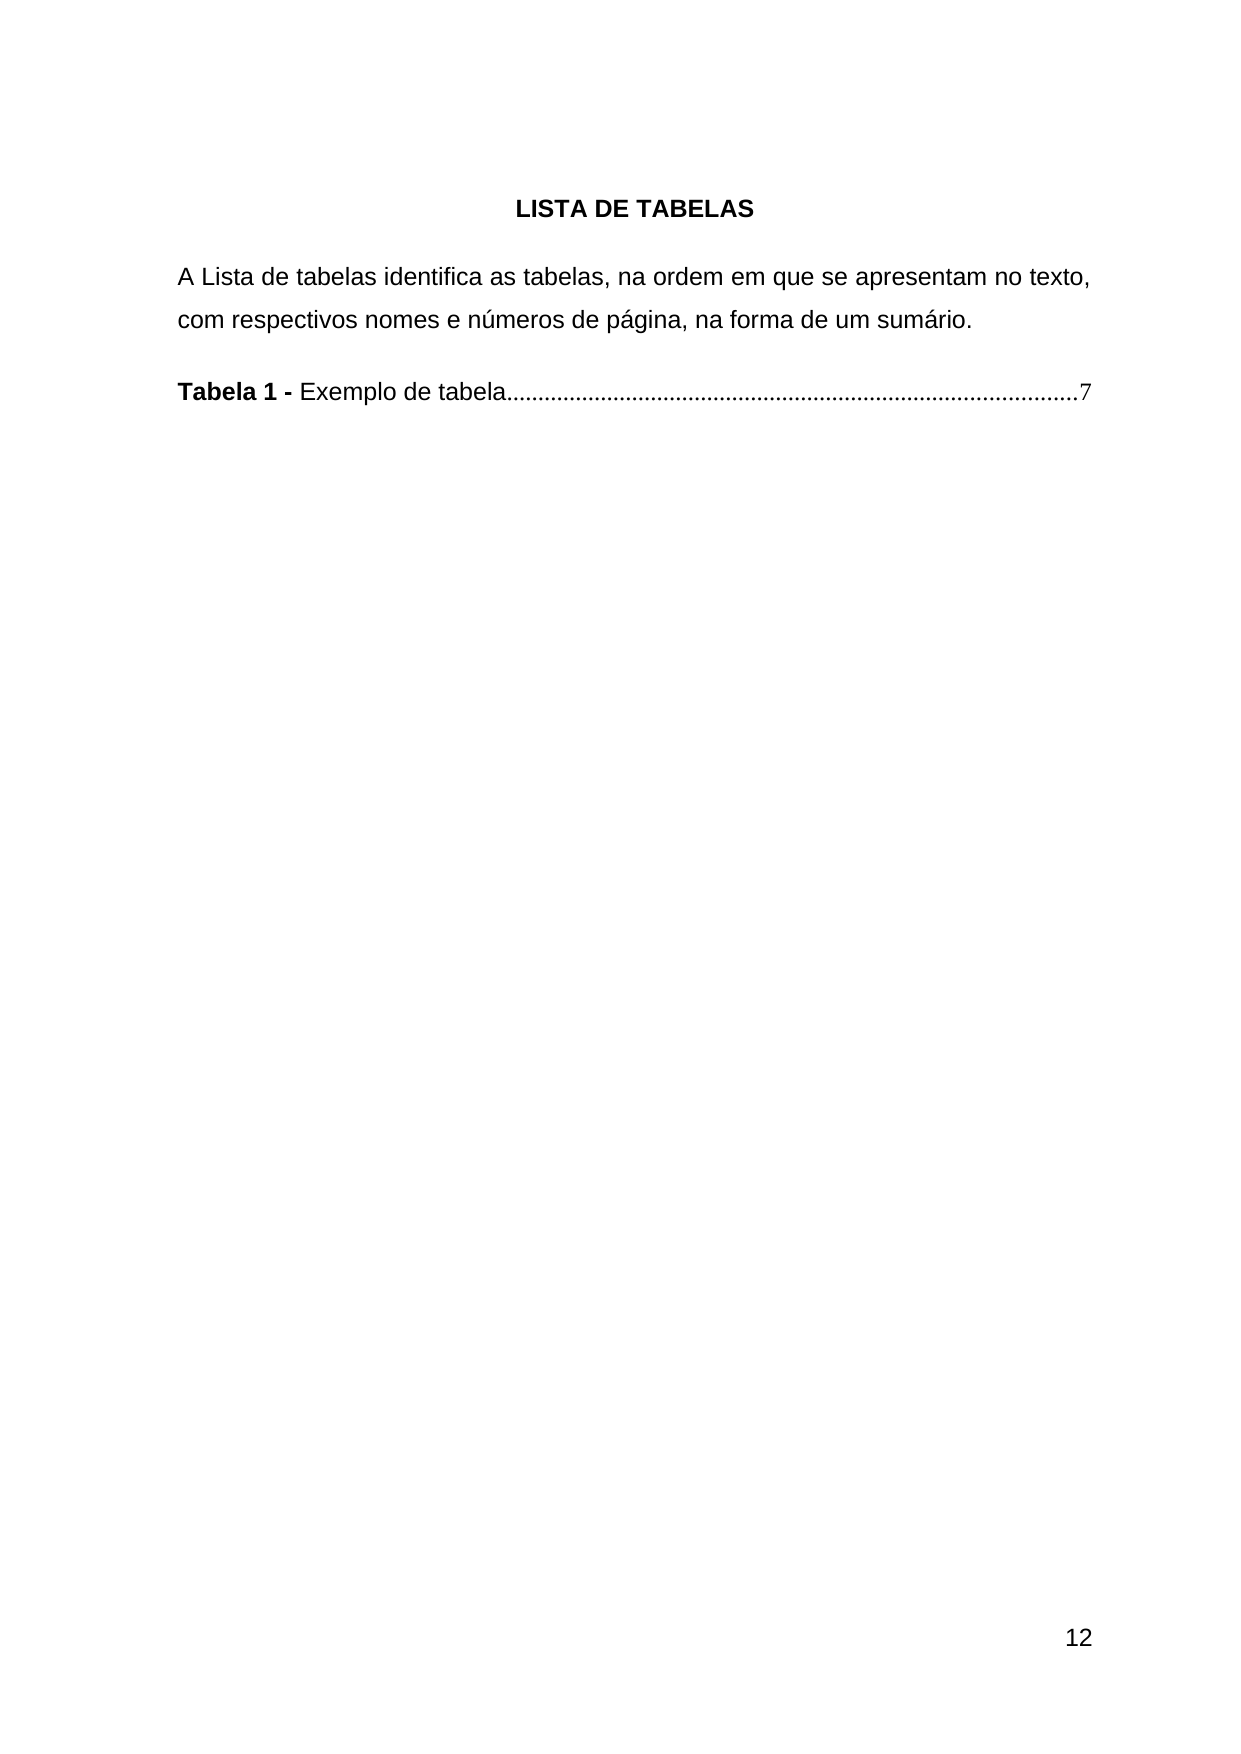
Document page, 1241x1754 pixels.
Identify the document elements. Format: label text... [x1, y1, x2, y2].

text Tabela 1 - Exemplo de tabela 7 [177, 377, 1092, 406]
text A Lista de tabelas identifica as tabelas, na ordem em que se apresentam no texto, com respectivos nomes e números de página, na forma de um sumário. [177, 262, 1092, 334]
text LISTA DE TABELAS [177, 194, 1092, 223]
